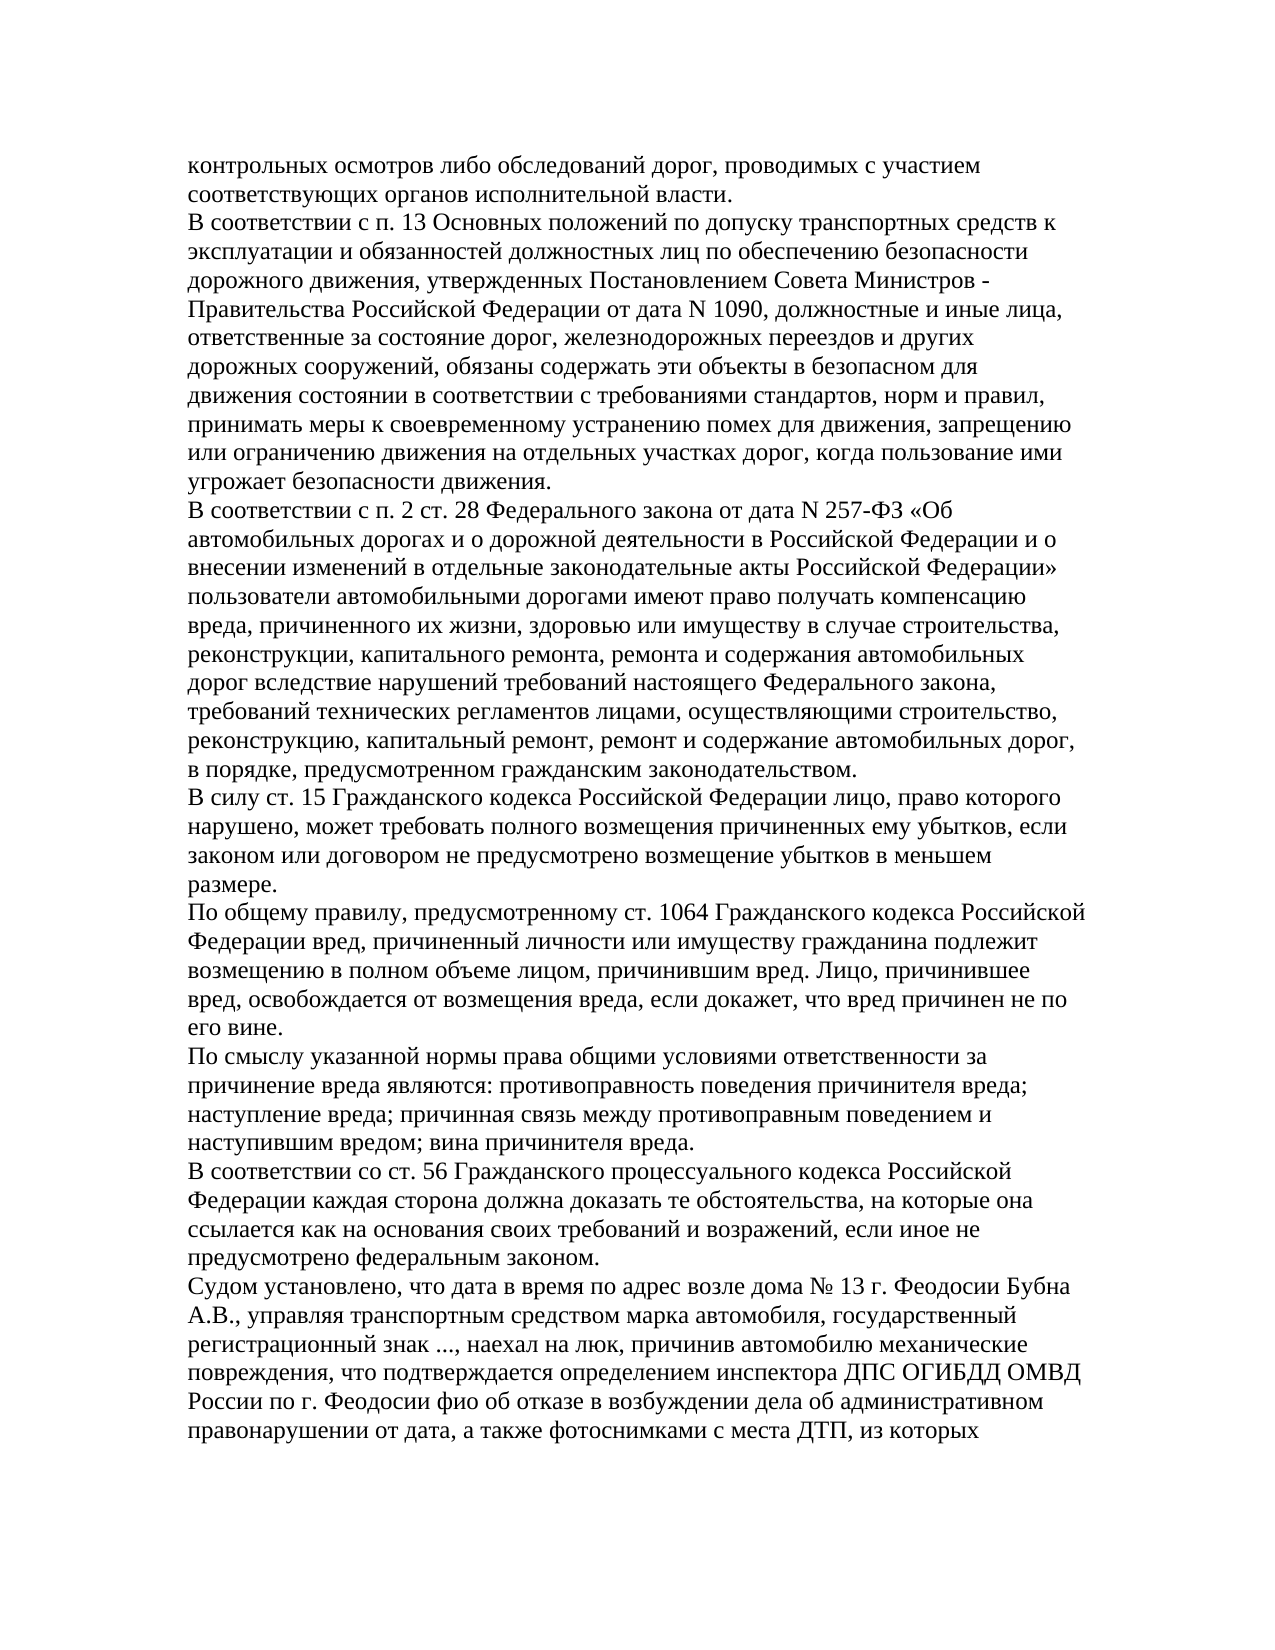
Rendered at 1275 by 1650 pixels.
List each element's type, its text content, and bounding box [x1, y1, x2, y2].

text По смыслу указанной нормы права общими условиями ответственности за причинение вреда являются: противоправность поведения причинителя вреда; наступление вреда; причинная связь между противоправным поведением и наступившим вредом; вина причинителя вреда. [187, 1041, 1087, 1156]
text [187, 1271, 1087, 1444]
text По общему правилу, предусмотренному ст. 1064 Гражданского кодекса Российской Федерации вред, причиненный личности или имуществу гражданина подлежит возмещению в полном объеме лицом, причинившим вред. Лицо, причинившее вред, освобождается от возмещения вреда, если докажет, что вред причинен не по его вине. [187, 897, 1087, 1041]
text В соответствии с п. 2 ст. 28 Федерального закона от дата N 257-ФЗ «Об автомобильных дорогах и о дорожной деятельности в Российской Федерации и о внесении изменений в отдельные законодательные акты Российской Федерации» пользователи автомобильными дорогами имеют право получать компенсацию вреда, причиненного их жизни, здоровью или имуществу в случае строительства, реконструкции, капитального ремонта, ремонта и содержания автомобильных дорог вследствие нарушений требований настоящего Федерального закона, требований технических регламентов лицами, осуществляющими строительство, реконструкцию, капитальный ремонт, ремонт и содержание автомобильных дорог, в порядке, предусмотренном гражданским законодательством. [187, 495, 1087, 782]
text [187, 150, 1087, 207]
text В силу ст. 15 Гражданского кодекса Российской Федерации лицо, право которого нарушено, может требовать полного возмещения причиненных ему убытков, если законом или договором не предусмотрено возмещение убытков в меньшем размере. [187, 782, 1087, 897]
text В соответствии с п. 13 Основных положений по допуску транспортных средств к эксплуатации и обязанностей должностных лиц по обеспечению безопасности дорожного движения, утвержденных Постановлением Совета Министров - Правительства Российской Федерации от дата N 1090, должностные и иные лица, ответственные за состояние дорог, железнодорожных переездов и других дорожных сооружений, обязаны содержать эти объекты в безопасном для движения состоянии в соответствии с требованиями стандартов, норм и правил, принимать меры к своевременному устранению помех для движения, запрещению или ограничению движения на отдельных участках дорог, когда пользование ими угрожает безопасности движения. [187, 207, 1087, 495]
text В соответствии со ст. 56 Гражданского процессуального кодекса Российской Федерации каждая сторона должна доказать те обстоятельства, на которые она ссылается как на основания своих требований и возражений, если иное не предусмотрено федеральным законом. [187, 1156, 1087, 1271]
